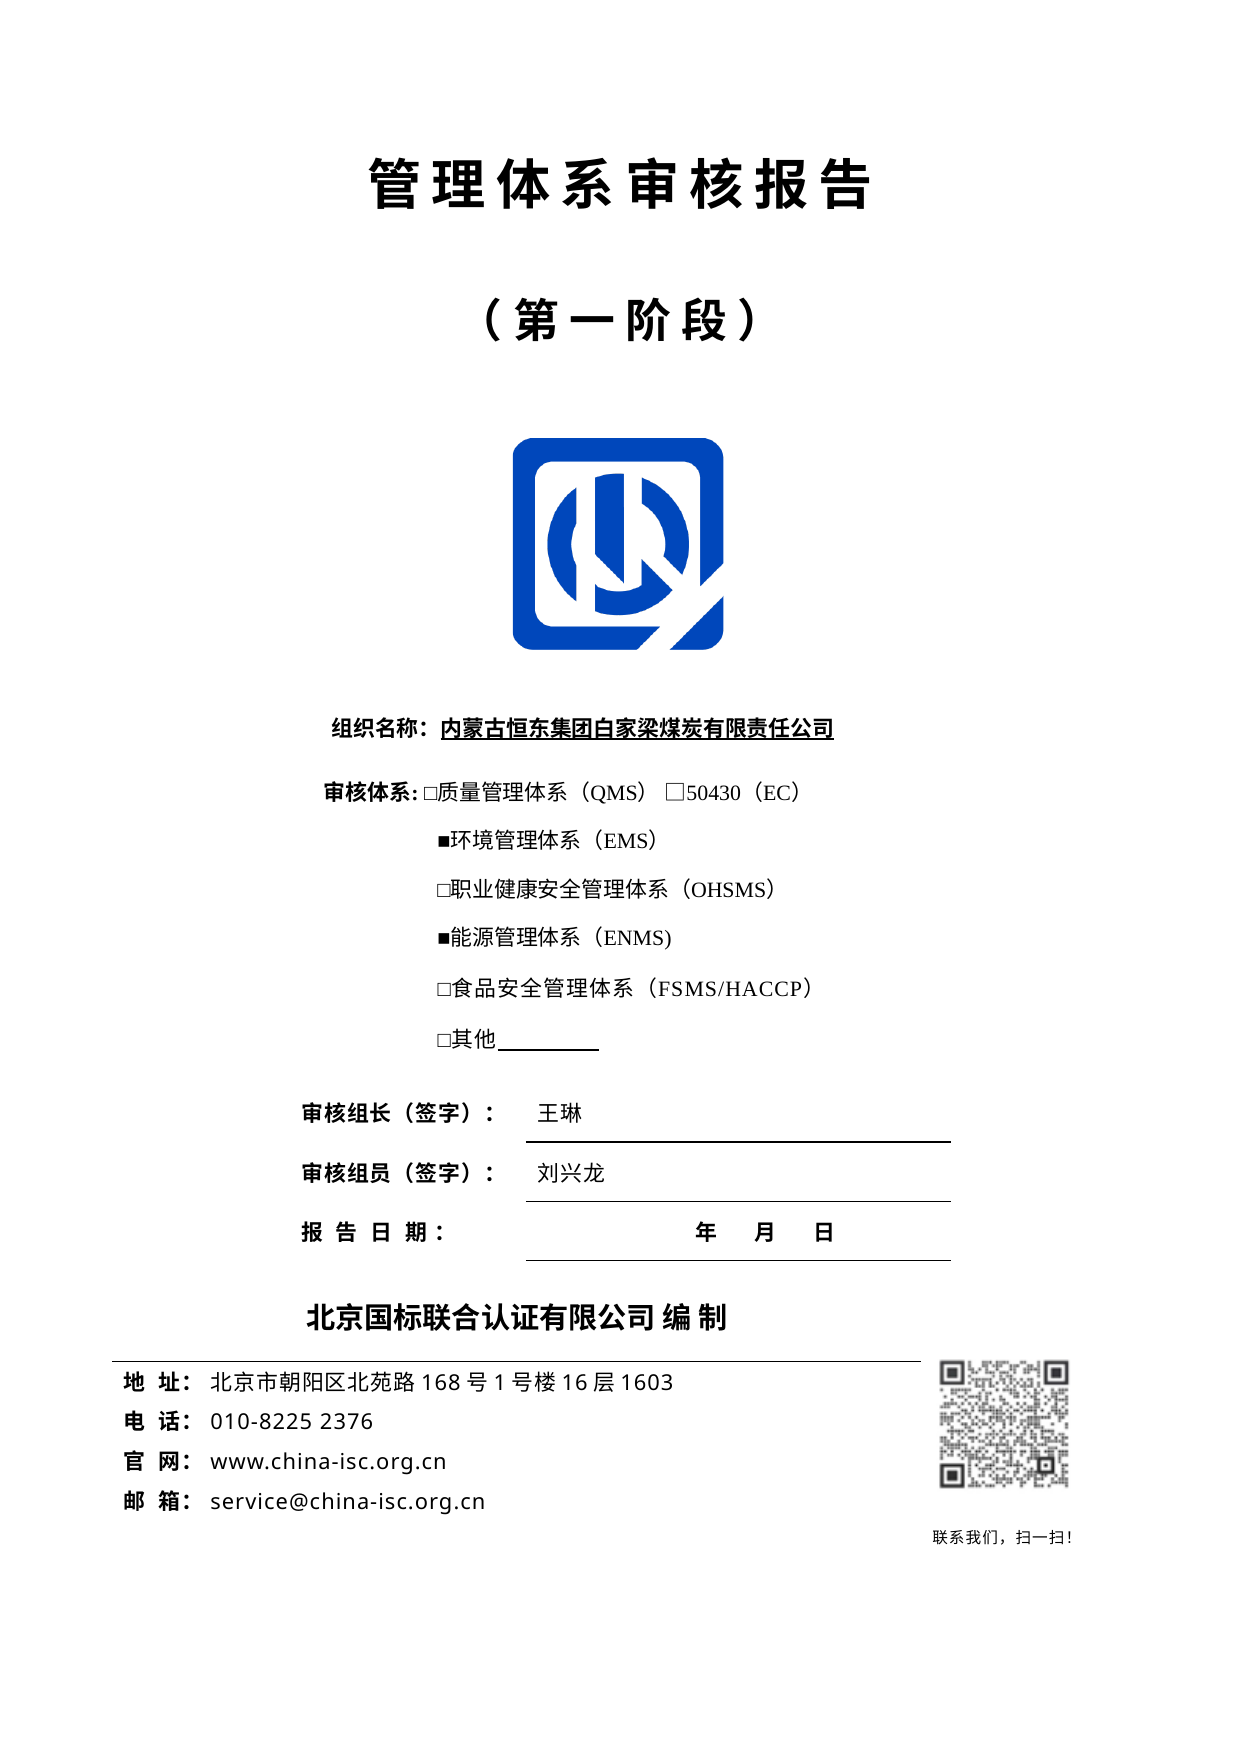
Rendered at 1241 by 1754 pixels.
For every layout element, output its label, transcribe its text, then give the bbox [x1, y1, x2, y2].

text 审核体系: □质量管理体系（QMS） □50430（EC） [112, 774, 1128, 807]
table_cell 地 址： 北京市朝阳区北苑路168号1号楼16层1603 电 话： 010-8225 2376 官 网： www.china-isc.org.cn 邮 箱： service@china-isc.org.cn [112, 1362, 921, 1556]
table_header 联系我们，扫一扫！ [921, 1283, 1150, 1556]
table_cell 报 告 日 期 ： [290, 1201, 526, 1259]
text □其他 [437, 1021, 1128, 1054]
text □职业健康安全管理体系（OHSMS） [112, 871, 1128, 904]
text 管理体系审核报告 [112, 132, 1128, 230]
table_cell 年 月 日 [526, 1202, 951, 1259]
picture [932, 1355, 1078, 1498]
text □食品安全管理体系（FSMS/HACCP） [437, 971, 1128, 1003]
table_header 王琳 [526, 1083, 951, 1141]
picture [512, 438, 724, 650]
table_cell 审核组员（签字）： [290, 1141, 526, 1201]
text （ 第 一 阶 段 ） [112, 269, 1128, 367]
text ■环境管理体系（EMS） [112, 823, 1128, 855]
text ■能源管理体系（ENMS) [112, 919, 1128, 952]
table_header 北京国标联合认证有限公司 编 制 [112, 1283, 921, 1361]
table_header 审核组长（签字）： [290, 1083, 526, 1141]
table_cell 刘兴龙 [526, 1143, 951, 1201]
text 组织名称：内蒙古恒东集团白家梁煤炭有限责任公司 [112, 710, 1128, 743]
